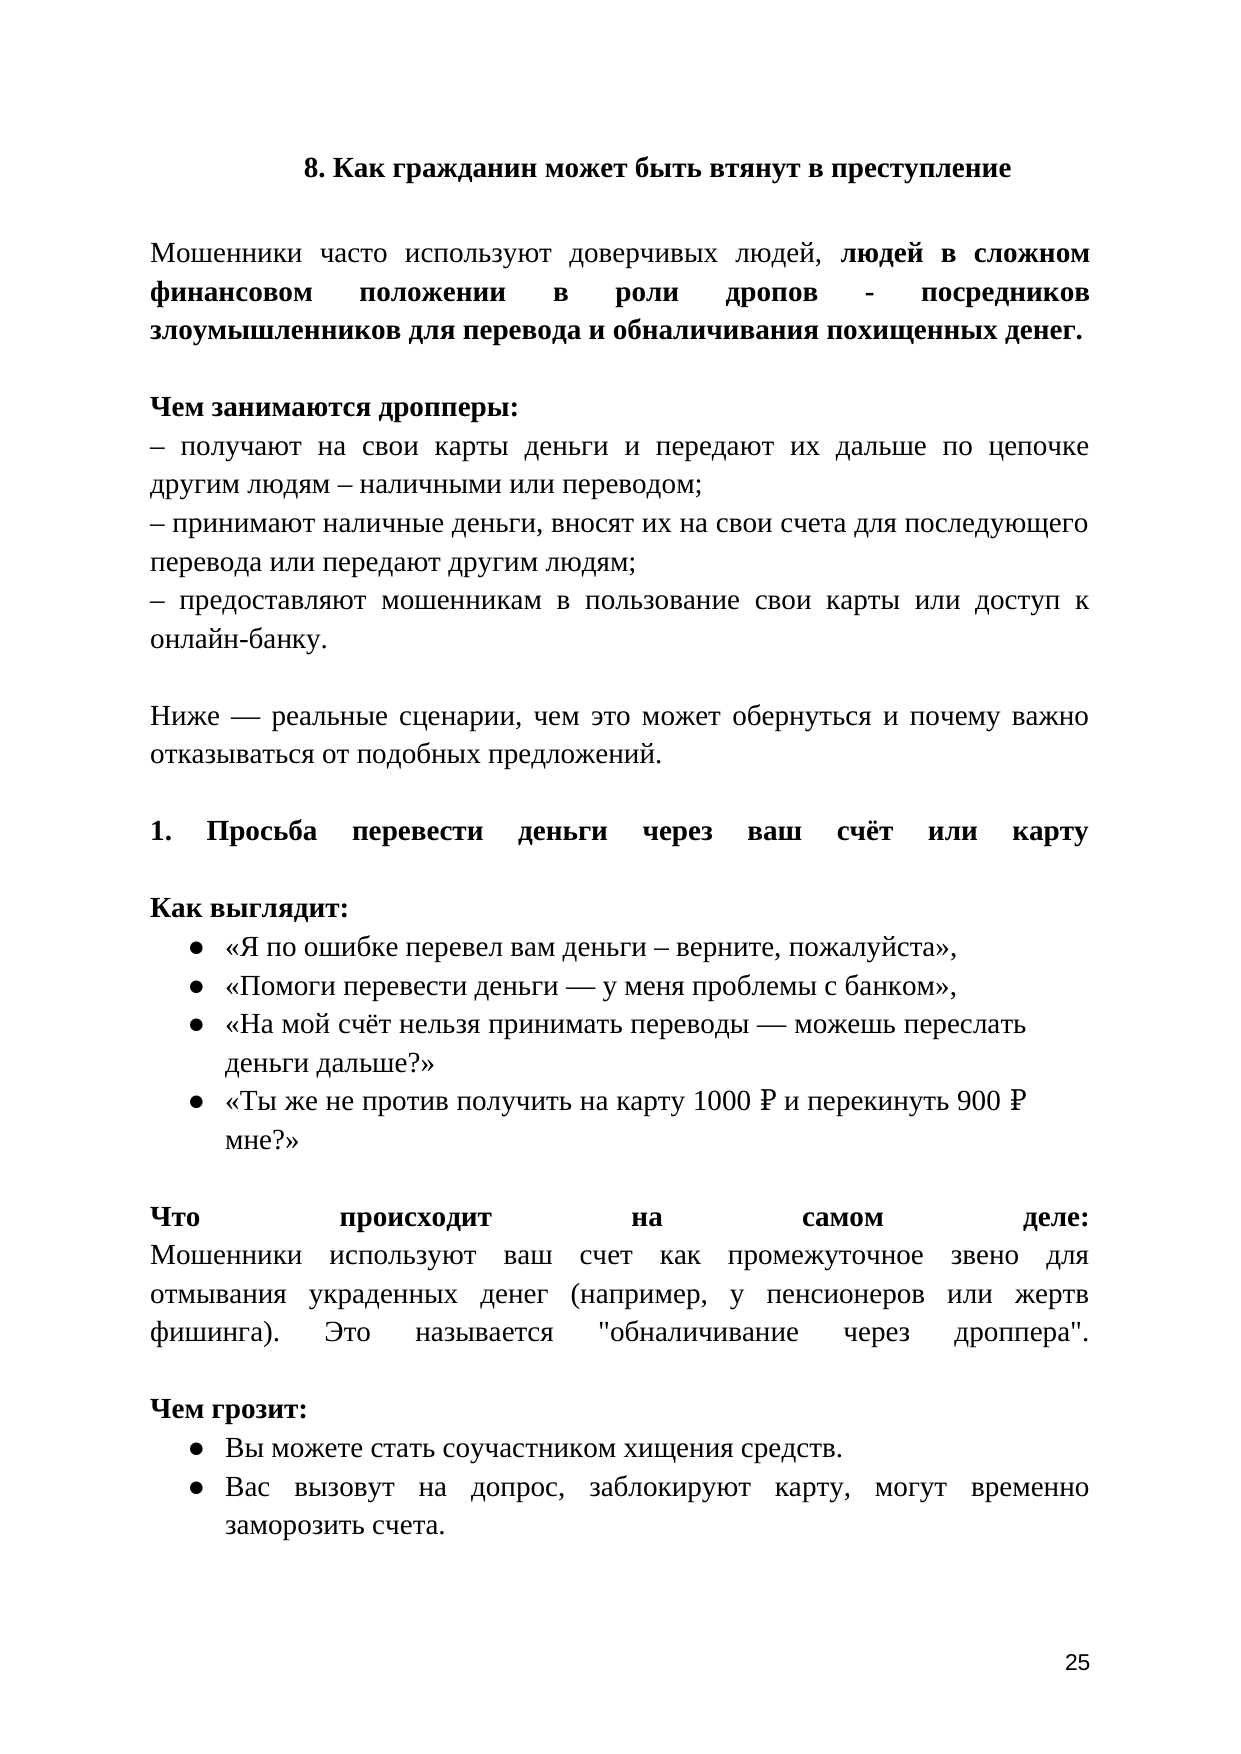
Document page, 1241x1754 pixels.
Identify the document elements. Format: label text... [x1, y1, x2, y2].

subtitle Как выглядит: [150, 891, 1090, 924]
subtitle 8. Как гражданин может быть втянут в преступление [225, 150, 1090, 222]
subtitle «Помоги перевести деньги — у меня проблемы с банком», [187, 968, 1028, 1001]
subtitle Чем занимаются дропперы: [150, 389, 1090, 423]
subtitle Вы можете стать соучастником хищения средств. [187, 1430, 1090, 1464]
subtitle Чем грозит: [150, 1392, 1090, 1425]
subtitle – предоставляют мошенникам в пользование свои карты или доступ к онлайн-банку. [150, 582, 1090, 654]
subtitle «На мой счёт нельзя принимать переводы — можешь переслать деньги дальше?» [187, 1006, 1028, 1078]
subtitle Вас вызовут на допрос, заблокируют карту, могут временно заморозить счета. [187, 1469, 1090, 1541]
subtitle «Я по ошибке перевел вам деньги – верните, пожалуйста», [187, 929, 1028, 963]
subtitle Мошенники часто используют доверчивых людей, людей в сложном финансовом положении в роли дропов - посредников злоумышленников для перевода и обналичивания похищенных денег. [150, 235, 1090, 346]
subtitle – принимают наличные деньги, вносят их на свои счета для последующего перевода или передают другим людям; [150, 505, 1090, 577]
subtitle «Ты же не против получить на карту 1000 ₽ и перекинуть 900 ₽ мне?» [187, 1083, 1028, 1194]
subtitle Что происходит на самом деле: Мошенники используют ваш счет как промежуточное звено для отмывания украденных денег (например, у пенсионеров или жертв фишинга). Это называется "обналичивание через дроппера". [150, 1199, 1090, 1387]
subtitle 1. Просьба перевести деньги через ваш счёт или карту [150, 813, 1090, 886]
subtitle Ниже — реальные сценарии, чем это может обернуться и почему важно отказываться от подобных предложений. [150, 698, 1090, 770]
subtitle – получают на свои карты деньги и передают их дальше по цепочке другим людям – наличными или переводом; [150, 428, 1090, 500]
